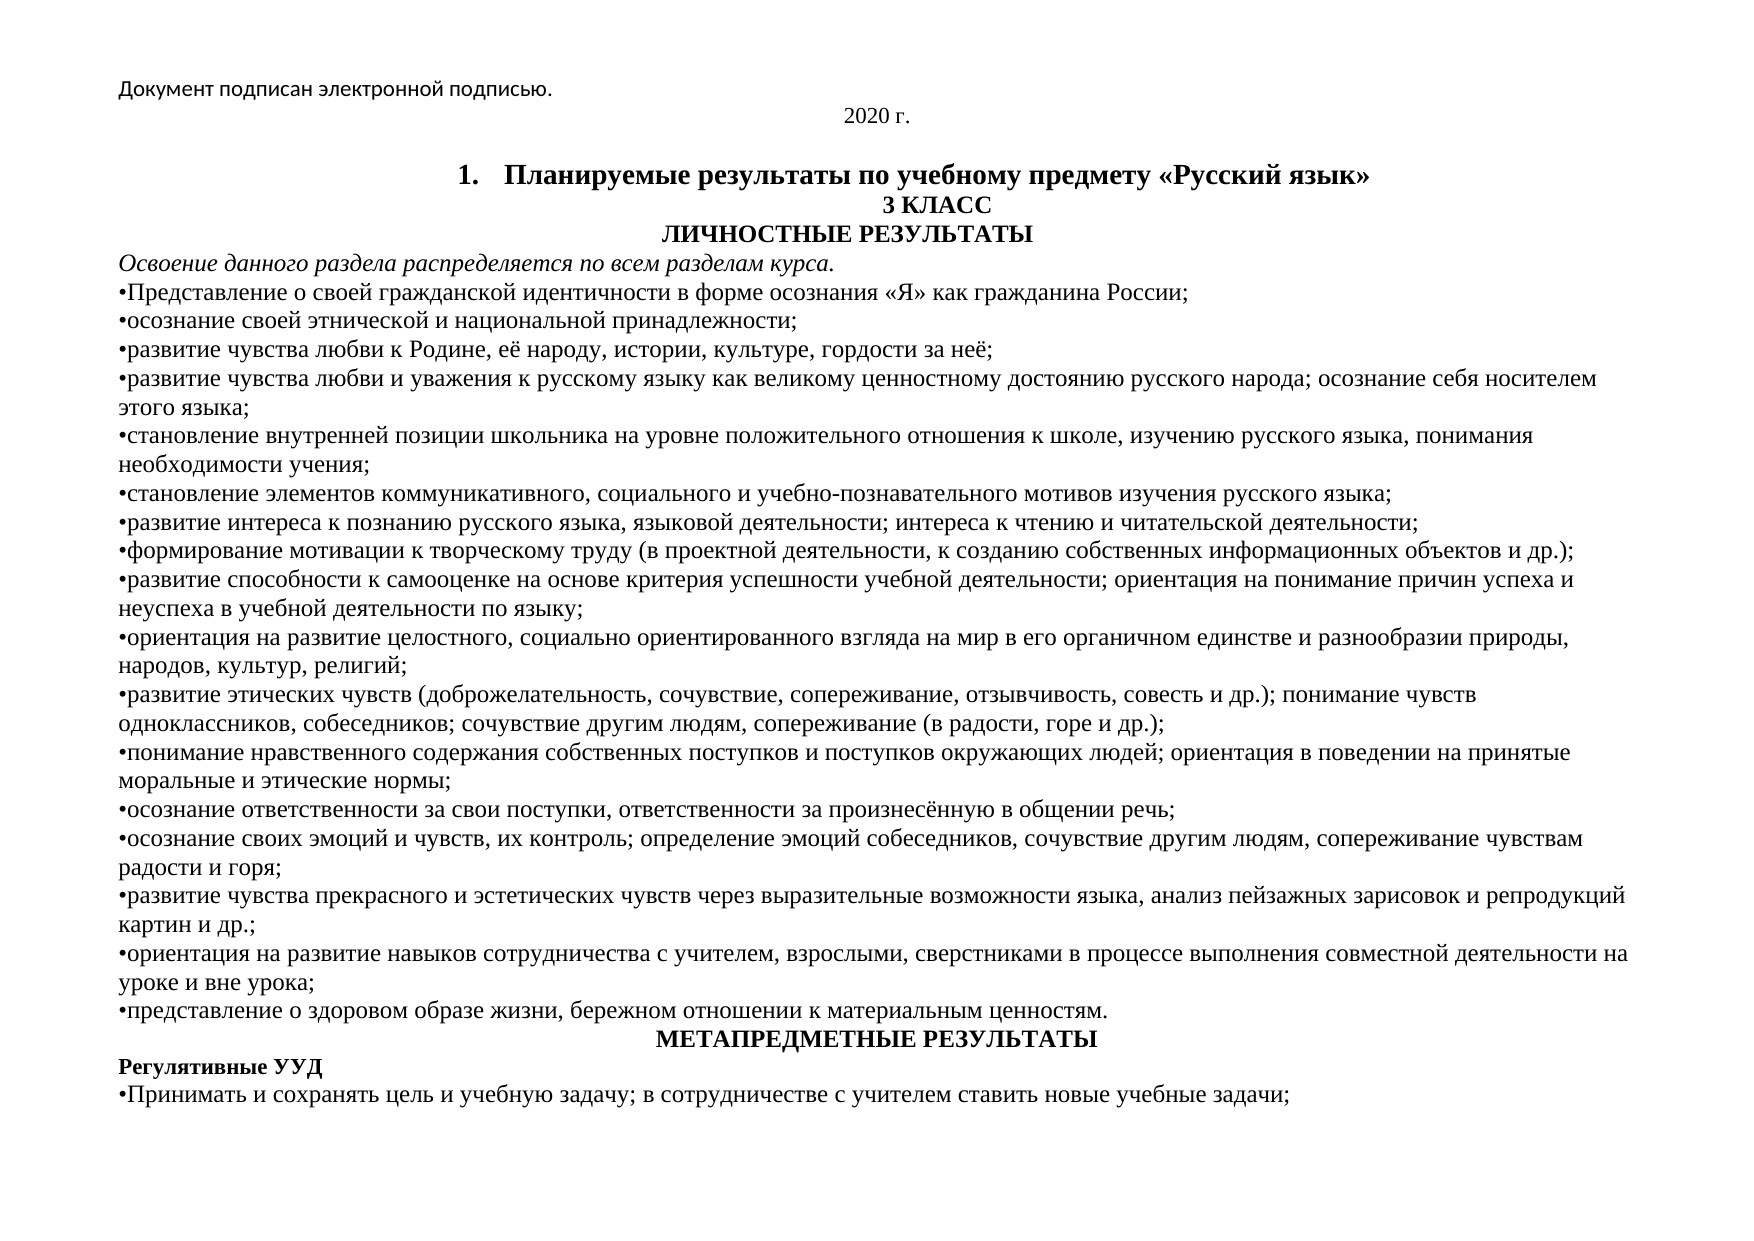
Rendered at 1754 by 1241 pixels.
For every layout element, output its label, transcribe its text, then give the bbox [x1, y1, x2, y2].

list Планируемые результаты по учебному предмету «Русский язык» [192, 157, 1636, 191]
text 2020 г. [118, 102, 1636, 128]
text •Принимать и сохранять цель и учебную задачу; в сотрудничестве с учителем ставить новые учебные задачи; [118, 1079, 1636, 1108]
text 3 КЛАСС [239, 191, 1636, 219]
text Регулятивные УУД [118, 1053, 1636, 1079]
text ЛИЧНОСТНЫЕ РЕЗУЛЬТАТЫ Освоение данного раздела распределяется по всем разделам курса. •Представление о своей гражданской идентичности в форме осознания «Я» как гражданина России; •осознание своей этнической и национальной принадлежности; •развитие чувства любви к Родине, её народу, истории, культуре, гордости за неё; [118, 219, 1636, 363]
text •развитие чувства любви и уважения к русскому языку как великому ценностному достоянию русского народа; осознание себя носителем этого языка; •становление внутренней позиции школьника на уровне положительного отношения к школе, изучению русского языка, понимания необходимости учения; •становление элементов коммуникативного, социального и учебно-познавательного мотивов изучения русского языка; •развитие интереса к познанию русского языка, языковой деятельности; интереса к чтению и читательской деятельности; •формирование мотивации к творческому труду (в проектной деятельности, к созданию собственных информационных объектов и др.); •развитие способности к самооценке на основе критерия успешности учебной деятельности; ориентация на понимание причин успеха и неуспеха в учебной деятельности по языку; •ориентация на развитие целостного, социально ориентированного взгляда на мир в его органичном единстве и разнообразии природы, народов, культур, религий; •развитие этических чувств (доброжелательность, сочувствие, сопереживание, отзывчивость, совесть и др.); понимание чувств одноклассников, собеседников; сочувствие другим людям, сопереживание (в радости, горе и др.); •понимание нравственного содержания собственных поступков и поступков окружающих людей; ориентация в поведении на принятые моральные и этические нормы; •осознание ответственности за свои поступки, ответственности за произнесённую в общении речь; •осознание своих эмоций и чувств, их контроль; определение эмоций собеседников, сочувствие другим людям, сопереживание чувствам радости и горя; •развитие чувства прекрасного и эстетических чувств через выразительные возможности языка, анализ пейзажных зарисовок и репродукций картин и др.; •ориентация на развитие навыков сотрудничества с учителем, взрослыми, сверстниками в процессе выполнения совместной деятельности на уроке и вне урока; •представление о здоровом образе жизни, бережном отношении к материальным ценностям. МЕТАПРЕДМЕТНЫЕ РЕЗУЛЬТАТЫ [118, 363, 1636, 1053]
